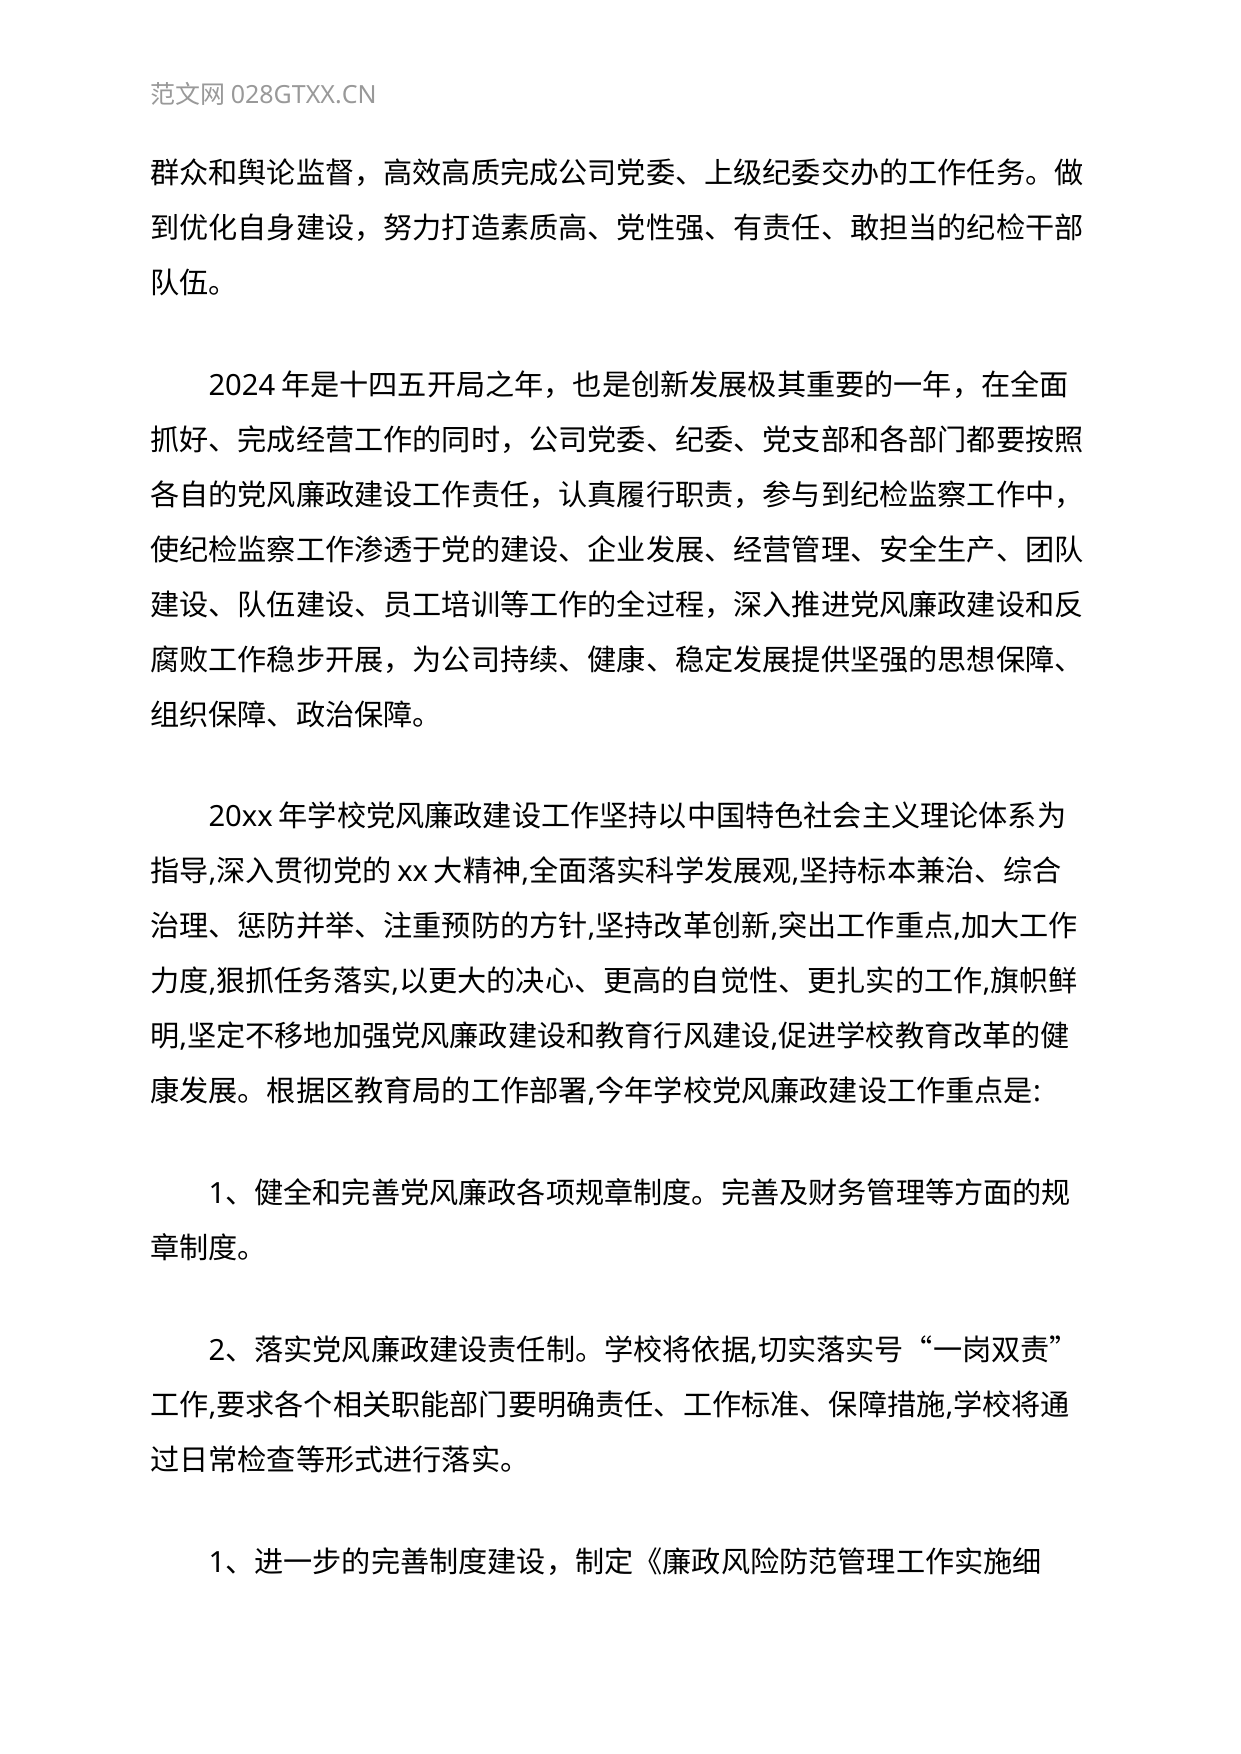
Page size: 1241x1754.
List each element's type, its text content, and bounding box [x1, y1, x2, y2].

text 1、健全和完善党风廉政各项规章制度。完善及财务管理等方面的规章制度。 [150, 1170, 1090, 1267]
text 2、落实党风廉政建设责任制。学校将依据,切实落实号“一岗双责”工作,要求各个相关职能部门要明确责任、工作标准、保障措施,学校将通过日常检查等形式进行落实。 [150, 1327, 1090, 1479]
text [150, 150, 1090, 302]
text 2024年是十四五开局之年，也是创新发展极其重要的一年，在全面抓好、完成经营工作的同时，公司党委、纪委、党支部和各部门都要按照各自的党风廉政建设工作责任，认真履行职责，参与到纪检监察工作中，使纪检监察工作渗透于党的建设、企业发展、经营管理、安全生产、团队建设、队伍建设、员工培训等工作的全过程，深入推进党风廉政建设和反腐败工作稳步开展，为公司持续、健康、稳定发展提供坚强的思想保障、组织保障、政治保障。 [150, 362, 1090, 733]
text 20xx年学校党风廉政建设工作坚持以中国特色社会主义理论体系为指导,深入贯彻党的xx大精神,全面落实科学发展观,坚持标本兼治、综合治理、惩防并举、注重预防的方针,坚持改革创新,突出工作重点,加大工作力度,狠抓任务落实,以更大的决心、更高的自觉性、更扎实的工作,旗帜鲜明,坚定不移地加强党风廉政建设和教育行风建设,促进学校教育改革的健康发展。根据区教育局的工作部署,今年学校党风廉政建设工作重点是: [150, 793, 1090, 1110]
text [150, 1538, 1090, 1581]
